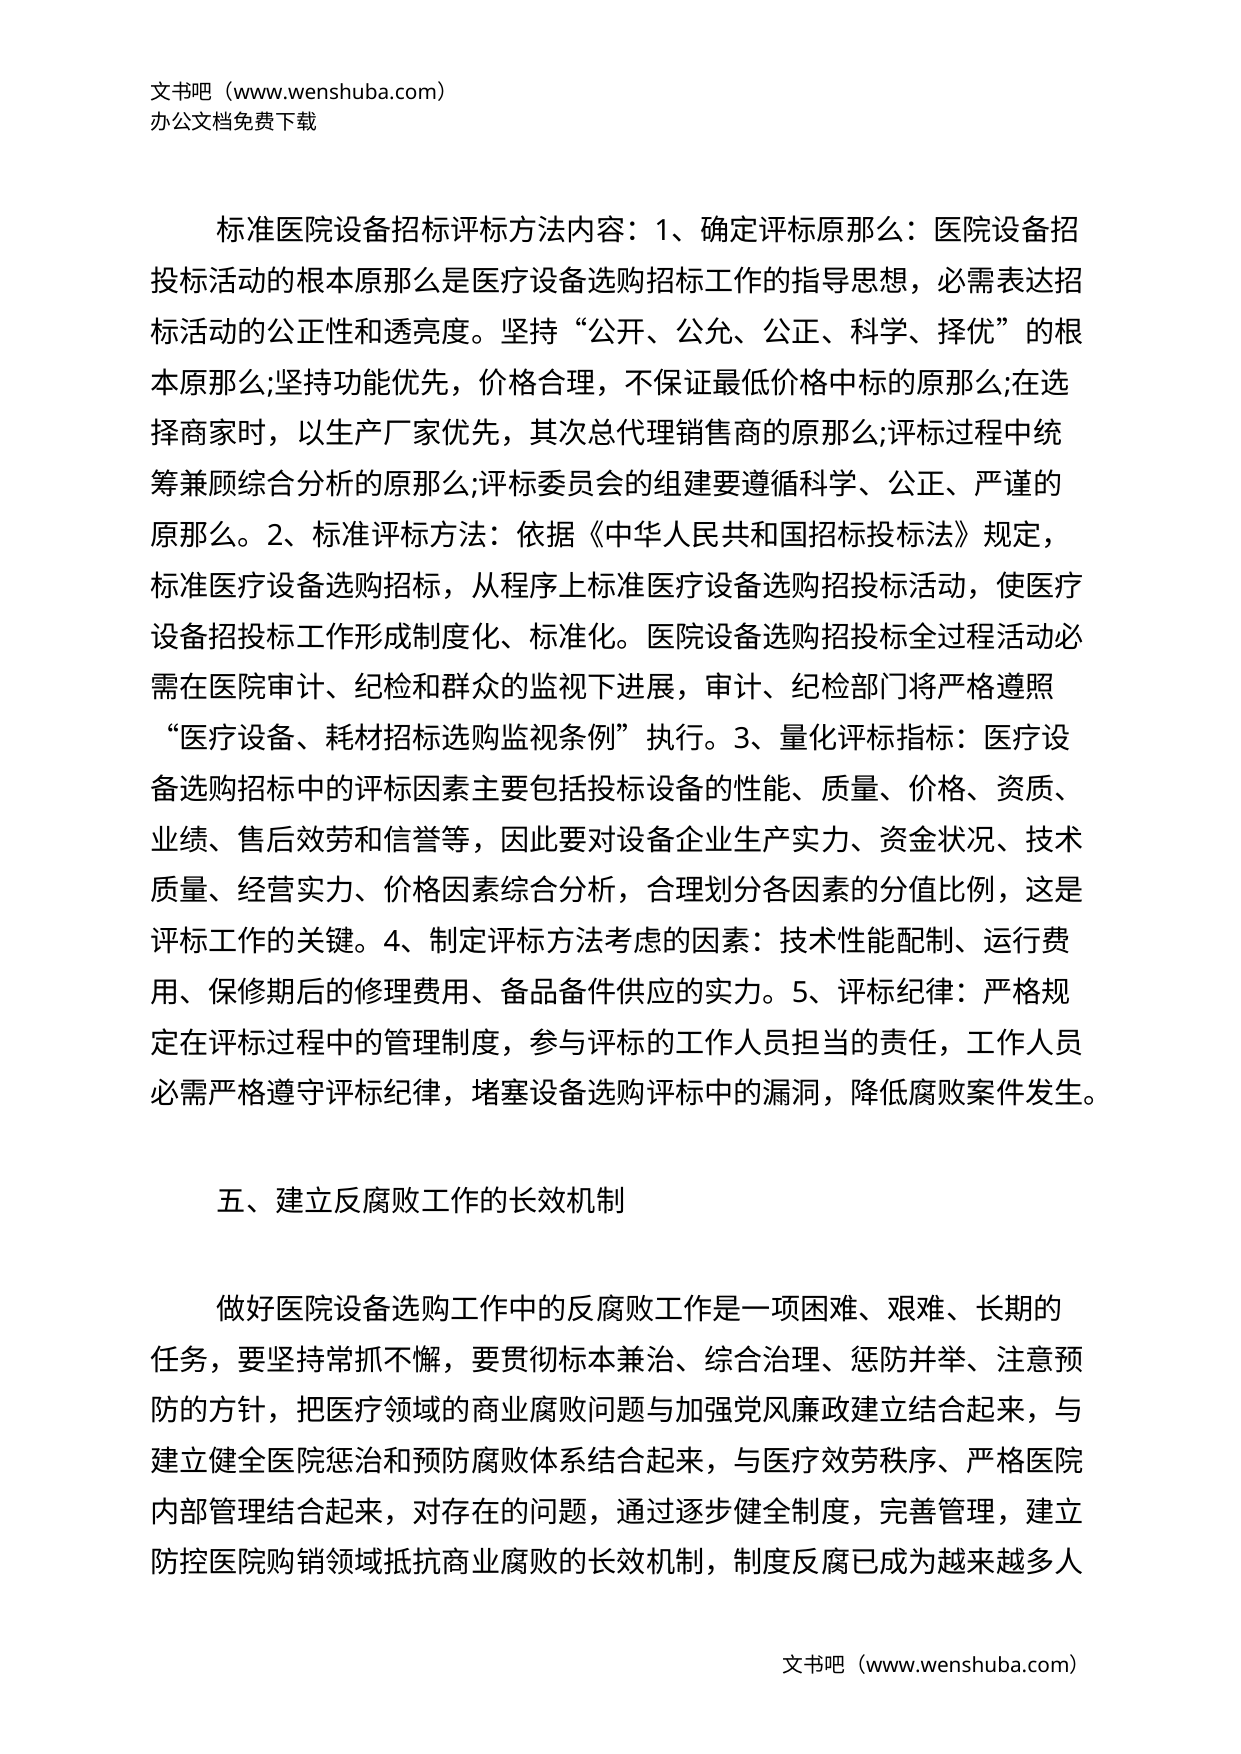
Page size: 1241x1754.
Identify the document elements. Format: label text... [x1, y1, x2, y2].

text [150, 1285, 1090, 1581]
text 标准医院设备招标评标方法内容：1、确定评标原那么：医院设备招投标活动的根本原那么是医疗设备选购招标工作的指导思想，必需表达招标活动的公正性和透亮度。坚持“公开、公允、公正、科学、择优”的根本原那么;坚持功能优先，价格合理，不保证最低价格中标的原那么;在选择商家时，以生产厂家优先，其次总代理销售商的原那么;评标过程中统筹兼顾综合分析的原那么;评标委员会的组建要遵循科学、公正、严谨的原那么。2、标准评标方法：依据《中华人民共和国招标投标法》规定，标准医疗设备选购招标，从程序上标准医疗设备选购招投标活动，使医疗设备招投标工作形成制度化、标准化。医院设备选购招投标全过程活动必需在医院审计、纪检和群众的监视下进展，审计、纪检部门将严格遵照“医疗设备、耗材招标选购监视条例”执行。3、量化评标指标：医疗设备选购招标中的评标因素主要包括投标设备的性能、质量、价格、资质、业绩、售后效劳和信誉等，因此要对设备企业生产实力、资金状况、技术质量、经营实力、价格因素综合分析，合理划分各因素的分值比例，这是评标工作的关键。4、制定评标方法考虑的因素：技术性能配制、运行费用、保修期后的修理费用、备品备件供应的实力。5、评标纪律：严格规定在评标过程中的管理制度，参与评标的工作人员担当的责任，工作人员必需严格遵守评标纪律，堵塞设备选购评标中的漏洞，降低腐败案件发生。 [150, 207, 1090, 1112]
text 五、建立反腐败工作的长效机制 [150, 1178, 1090, 1220]
